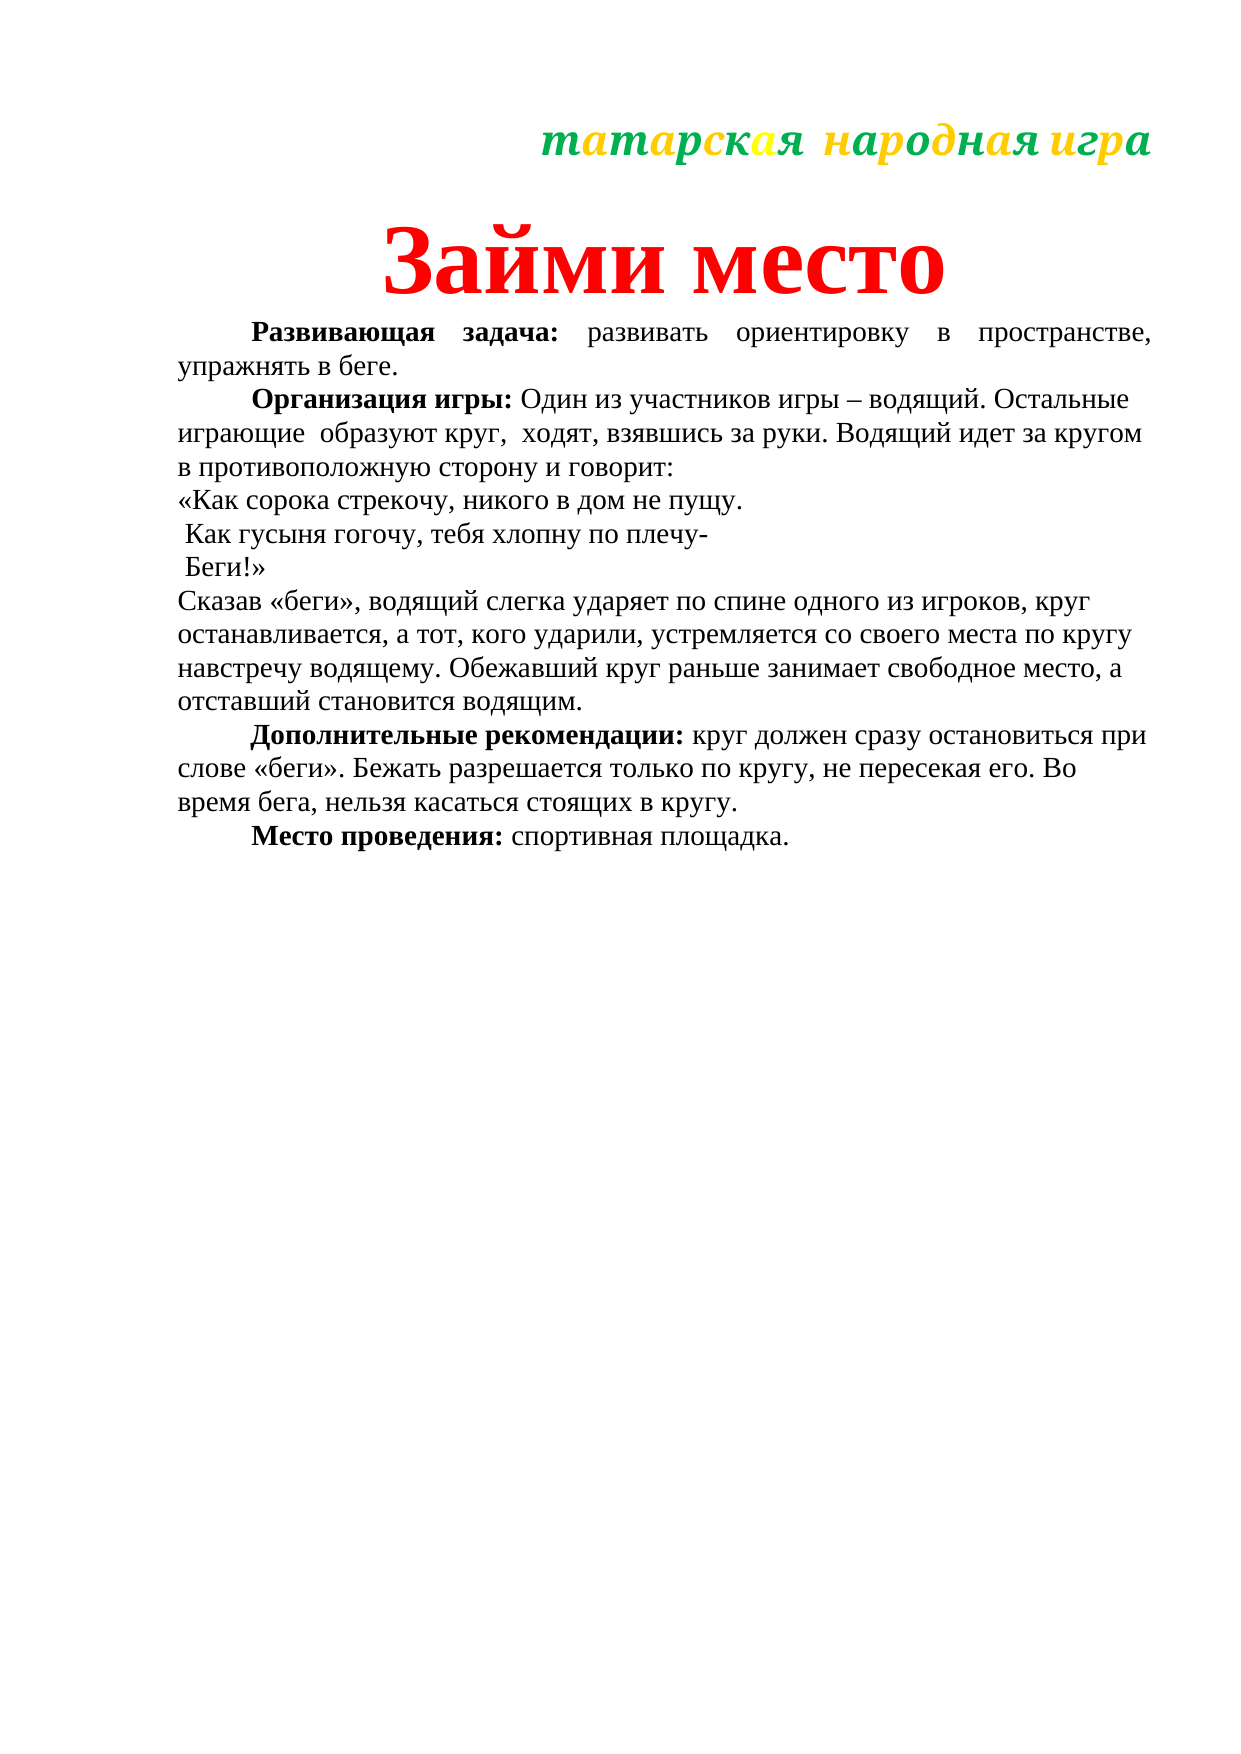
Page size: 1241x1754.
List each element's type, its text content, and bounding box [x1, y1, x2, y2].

text Займи место [177, 199, 1152, 314]
text «Как сорока стрекочу, никого в дом не пущу. [177, 482, 1152, 516]
text Беги!» [177, 549, 1152, 583]
text Как гусыня гогочу, тебя хлопну по плечу- [177, 516, 1152, 549]
text Организация игры: Один из участников игры – водящий. Остальные играющие образуют круг, ходят, взявшись за руки. Водящий идет за кругом в противоположную сторону и говорит: [177, 382, 1152, 482]
text Место проведения: спортивная площадка. [177, 818, 1152, 851]
text татарская народная игра [177, 118, 1152, 166]
text Развивающая задача: развивать ориентировку в пространстве, упражнять в беге. [177, 314, 1152, 382]
text Сказав «беги», водящий слегка ударяет по спине одного из игроков, круг останавливается, а тот, кого ударили, устремляется со своего места по кругу навстречу водящему. Обежавший круг раньше занимает свободное место, а отставший становится водящим. Дополнительные рекомендации: круг должен сразу остановиться при слове «беги». Бежать разрешается только по кругу, не пересекая его. Во время бега, нельзя касаться стоящих в кругу. [177, 583, 1152, 818]
